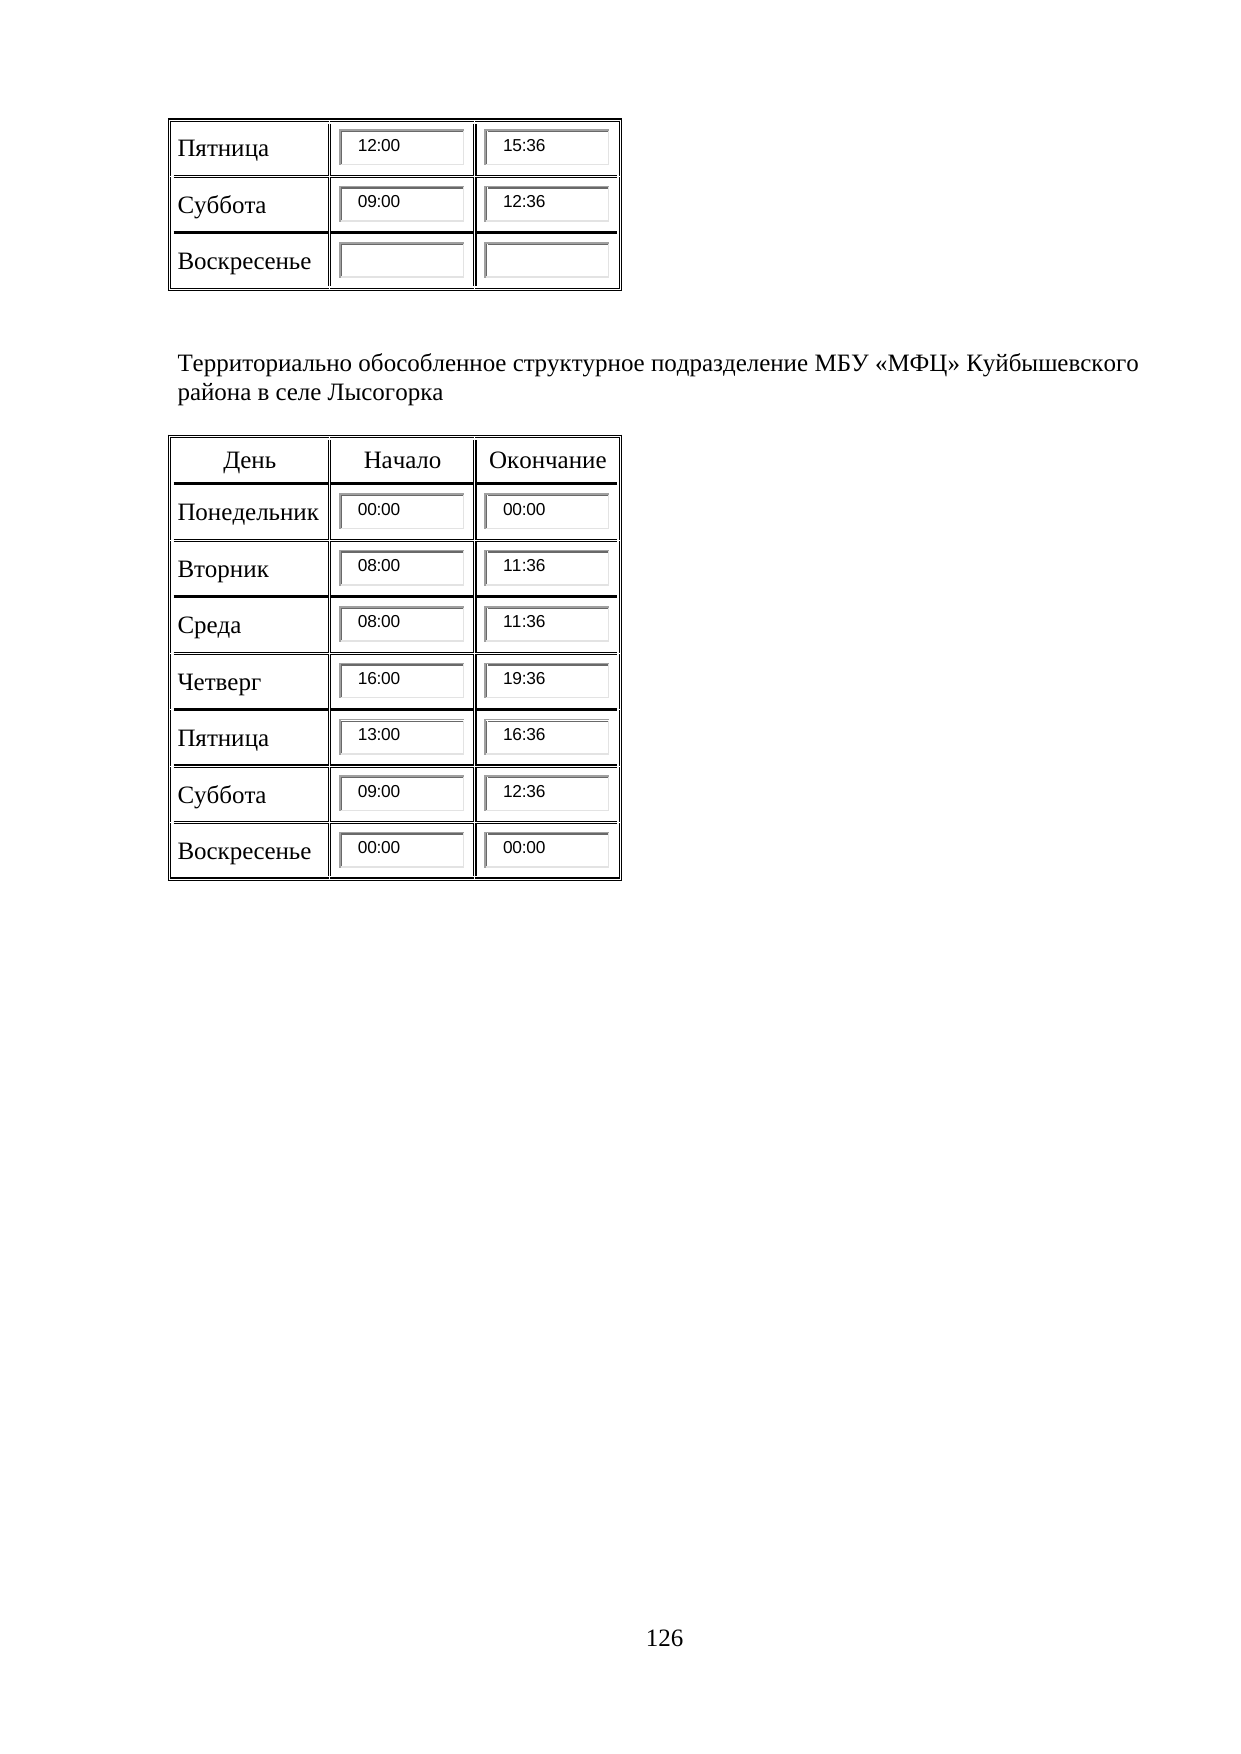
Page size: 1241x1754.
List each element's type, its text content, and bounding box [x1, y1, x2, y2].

table_cell Вторник [171, 539, 328, 595]
table_header Окончание [475, 438, 619, 482]
table_cell [477, 539, 619, 595]
table_header День [171, 438, 330, 482]
text Территориально обособленное структурное подразделение МБУ «МФЦ» Куйбышевского района в селе Лысогорка [177, 348, 1152, 406]
table_cell Понедельник [171, 482, 328, 538]
table_cell Пятница [169, 708, 328, 764]
table_cell [475, 122, 619, 174]
table_cell [331, 655, 473, 708]
table_cell [475, 231, 619, 287]
table_cell [477, 595, 619, 651]
table_cell [477, 482, 619, 538]
table_cell [477, 708, 620, 764]
table_cell [331, 598, 473, 651]
table_header Начало [330, 436, 475, 482]
table_cell [331, 542, 473, 595]
table_cell Суббота [171, 175, 328, 231]
table_cell Воскресенье [171, 231, 330, 287]
table_cell [330, 821, 475, 877]
table_cell [331, 711, 473, 764]
table_cell [477, 651, 619, 708]
table_cell [331, 178, 473, 231]
table_cell [330, 120, 475, 174]
table_cell [331, 485, 473, 538]
table_cell [477, 175, 619, 231]
table_cell Суббота [171, 764, 328, 821]
table_cell Среда [171, 595, 328, 651]
table_cell [330, 231, 475, 287]
table_cell Четверг [171, 651, 328, 708]
table_cell Воскресенье [169, 821, 330, 877]
table_cell [477, 764, 619, 821]
table_cell [331, 768, 473, 821]
table_cell Пятница [171, 122, 330, 174]
table_cell [475, 821, 620, 877]
